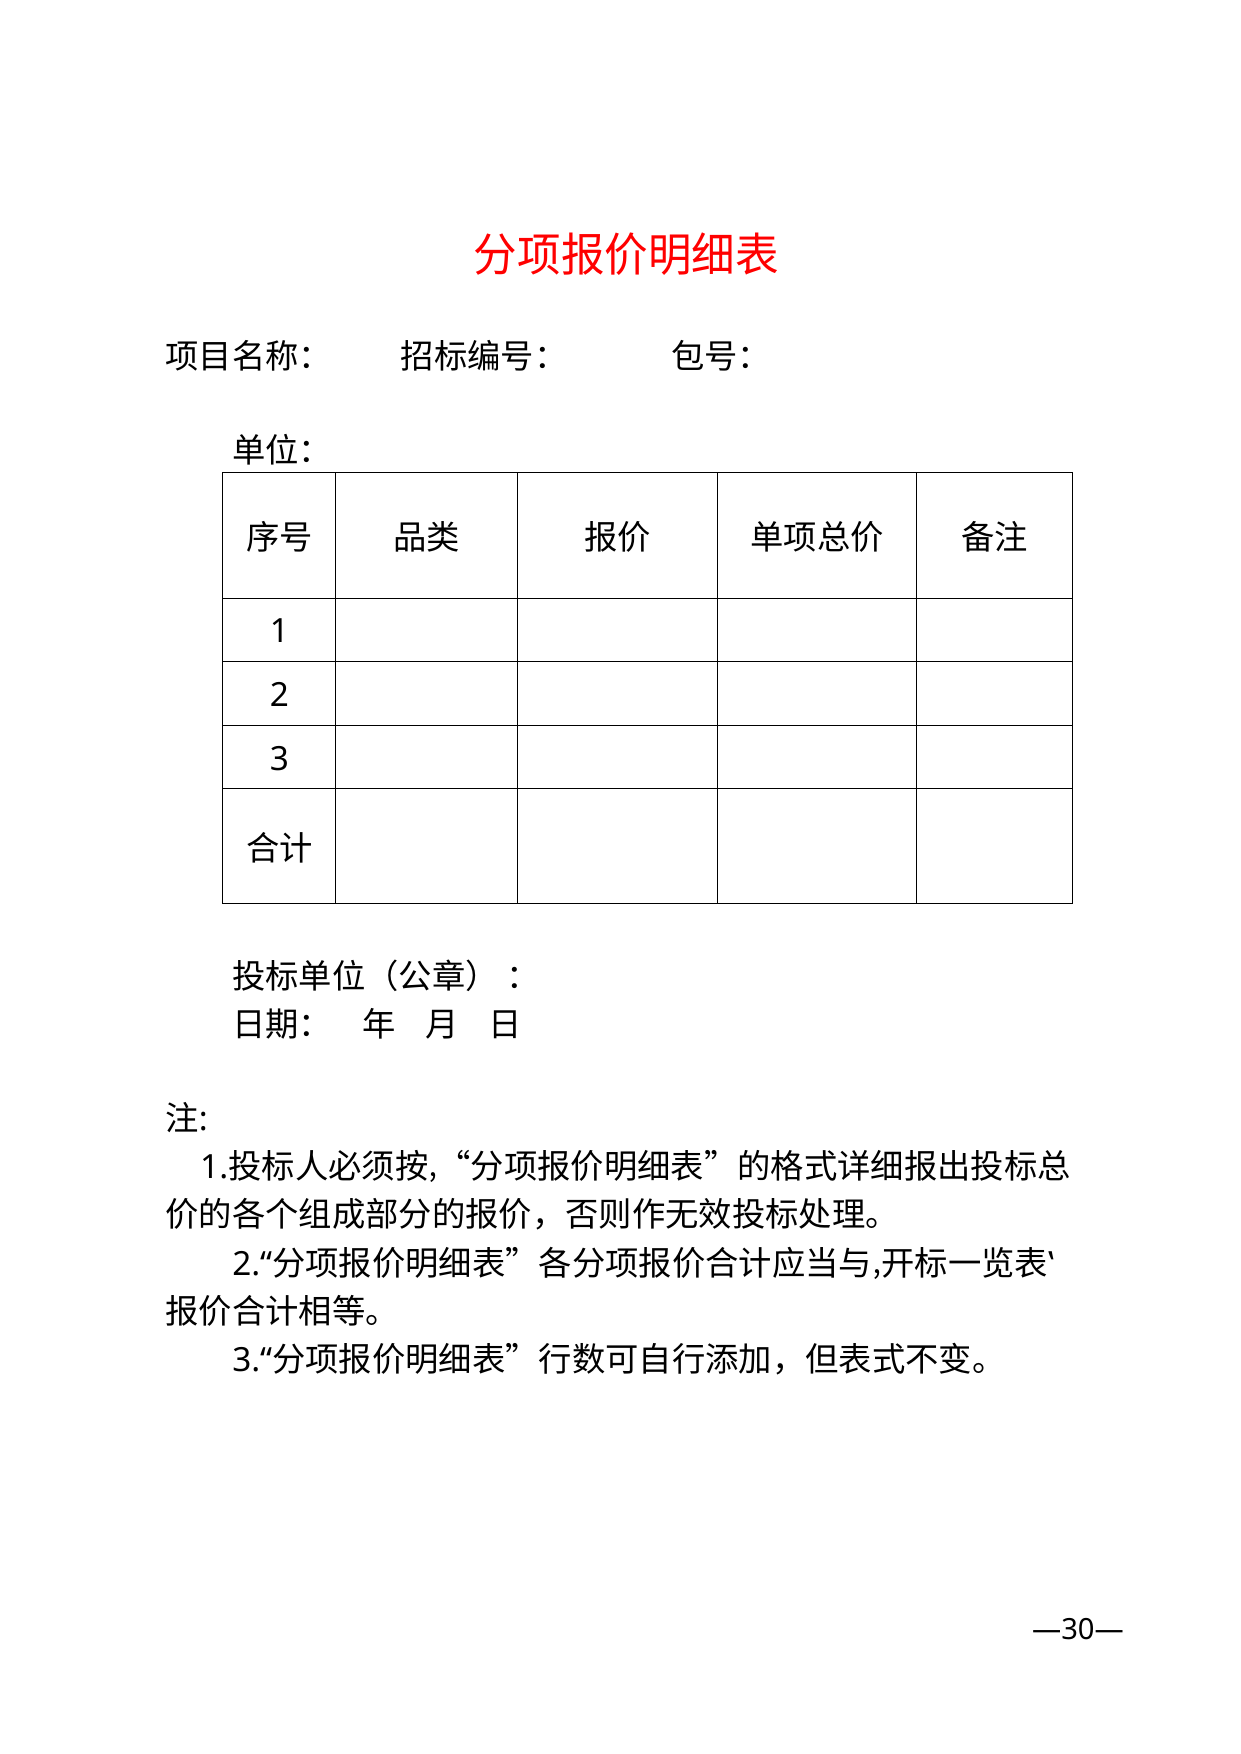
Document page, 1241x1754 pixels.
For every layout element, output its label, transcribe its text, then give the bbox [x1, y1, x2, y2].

table_cell 2 [223, 662, 335, 725]
text 注: [165, 1091, 1087, 1140]
text 1.投标人必须按‚“分项报价明细表”的格式详细报出投标总价的各个组成部分的报价，否则作无效投标处理。 [165, 1140, 1087, 1236]
table_cell 1 [223, 599, 335, 661]
table_cell [336, 599, 517, 661]
table_header 序号 [223, 473, 335, 597]
text 项目名称： 招标编号： 包号： [165, 330, 1087, 378]
table_cell [917, 599, 1072, 661]
table_header 品类 [336, 473, 517, 597]
table_cell [917, 726, 1072, 788]
table_cell [336, 726, 517, 788]
text 3.“分项报价明细表”行数可自行添加，但表式不变。 [165, 1333, 1087, 1382]
table_cell [917, 662, 1072, 725]
table_cell [518, 662, 717, 725]
table_cell [518, 726, 717, 788]
text 日期： 年 月 日 [165, 998, 1087, 1046]
table_cell [718, 599, 916, 661]
table_cell [336, 789, 517, 903]
table_cell [336, 662, 517, 725]
text 投标单位（公章） ： [165, 949, 1087, 998]
table_cell 合计 [223, 789, 335, 903]
table_cell [518, 789, 717, 903]
table_cell [718, 662, 916, 725]
text 2.“分项报价明细表”各分项报价合计应当与‚开标一览表‛报价合计相等。 [165, 1236, 1087, 1333]
table_cell [718, 726, 916, 788]
table_cell [917, 789, 1072, 903]
table_cell 3 [223, 726, 335, 788]
table_header 单项总价 [718, 473, 916, 597]
table_cell [718, 789, 916, 903]
table_header 报价 [518, 473, 717, 597]
table_cell [518, 599, 717, 661]
table_header 备注 [917, 473, 1072, 597]
text 单位： [165, 424, 1087, 472]
text 分项报价明细表 [165, 218, 1087, 285]
